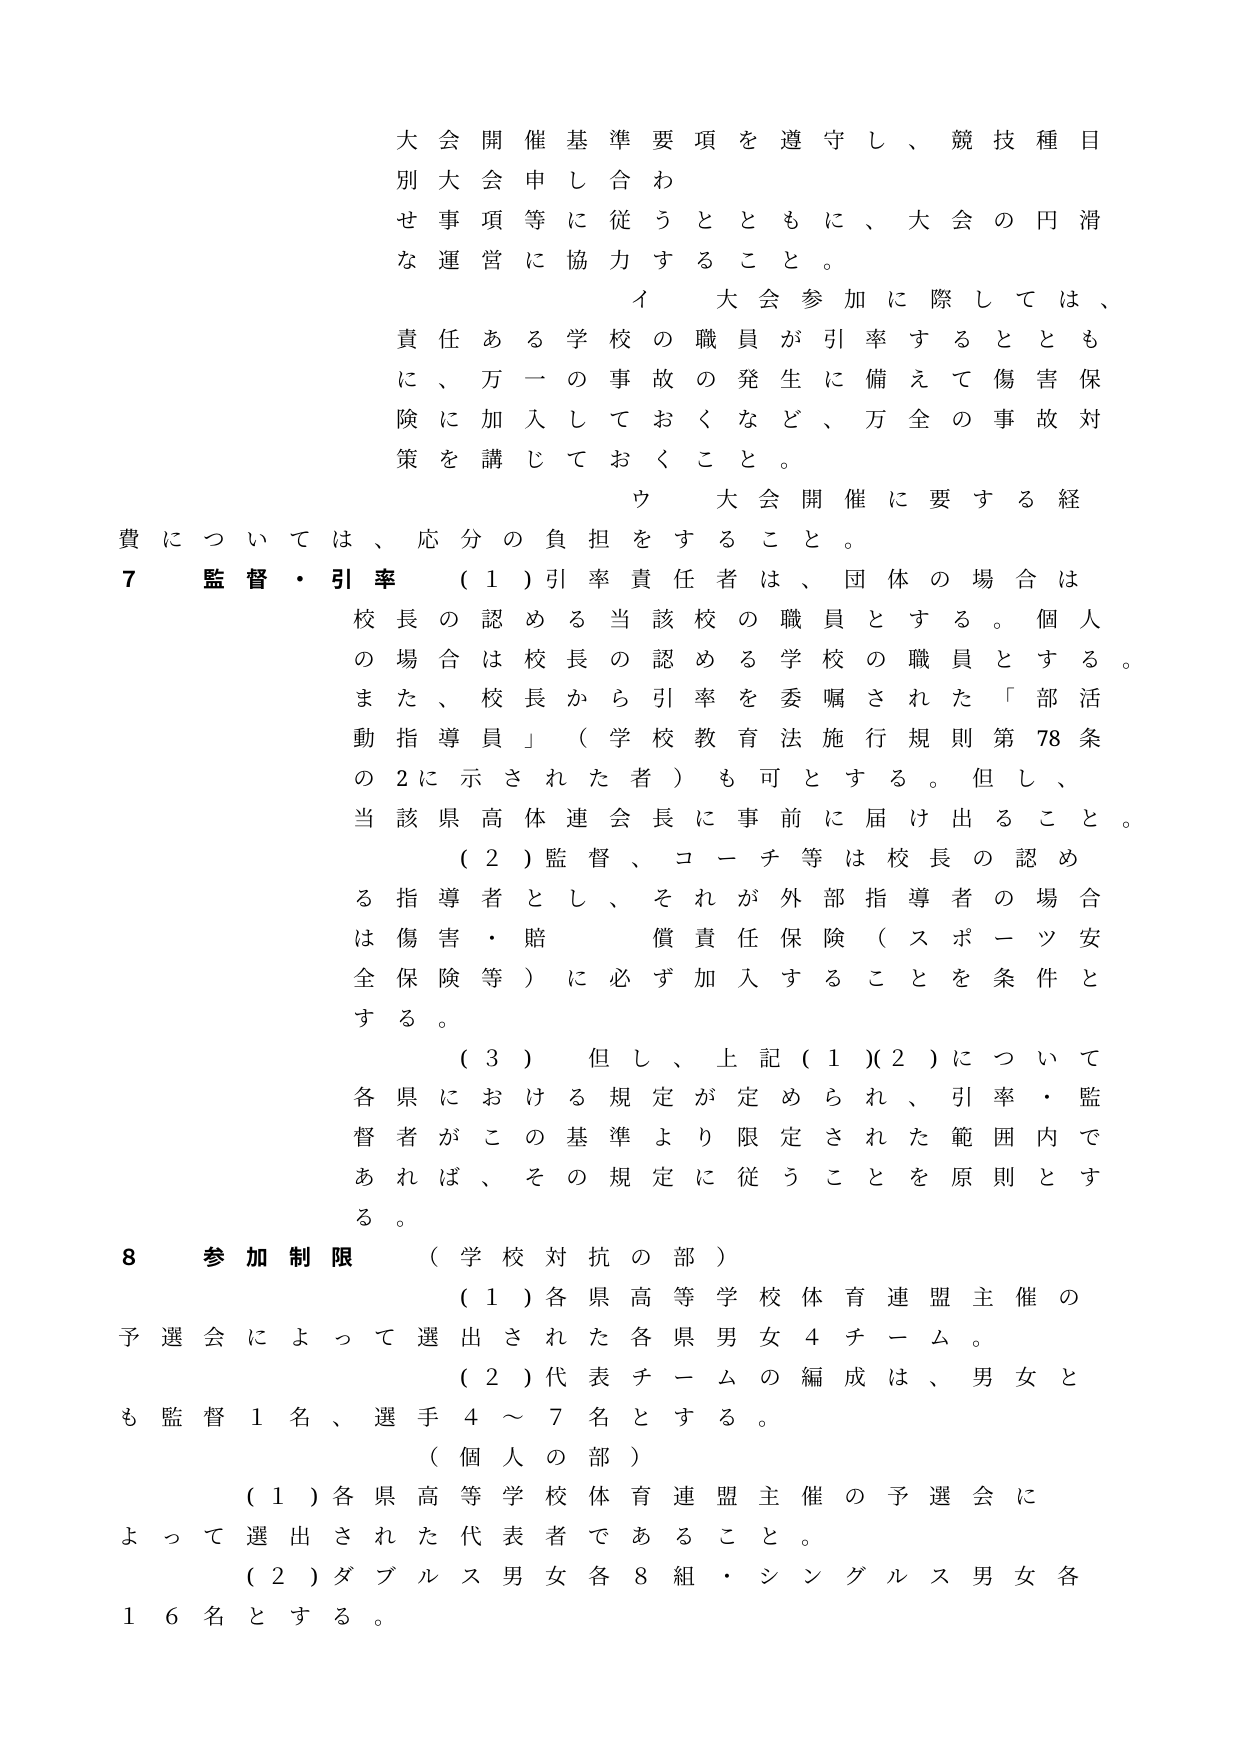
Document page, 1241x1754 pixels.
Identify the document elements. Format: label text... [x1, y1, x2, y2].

text ウ 大会開催に要する経費については、応分の負担をすること。 [118, 478, 1122, 558]
text (２) 監督、コーチ等は校長の認める指導者とし、それが外部指導者の場合は傷害・賠 償責任保険（スポーツ安全保険等）に必ず加入することを条件とする。 [118, 837, 1122, 1037]
text ７ 監督・引率 (１) 引率責任者は、団体の場合は校長の認める当該校の職員とする。個人の場合は校長の認める学校の職員とする。また、校長から引率を委嘱された「部活動指導員」（学校教育法施行規則第78条の2に示された者）も可とする。但し、当該県高体連会長に事前に届け出ること。 [118, 558, 1122, 837]
text （個人の部） [118, 1436, 1122, 1475]
text (２) ダブルス男女各８組・シングルス男女各１６名とする。 [118, 1555, 1122, 1635]
text (１) 各県高等学校体育連盟主催の予選会によって選出された各県男女４チーム。 [118, 1276, 1122, 1356]
text (１) 各県高等学校体育連盟主催の予選会によって選出された代表者であること。 [118, 1475, 1122, 1555]
text (２) 代表チームの編成は、男女とも監督１名、選手４～７名とする。 [118, 1356, 1122, 1436]
text イ 大会参加に際しては、責任ある学校の職員が引率するとともに、万一の事故の発生に備えて傷害保険に加入しておくなど、万全の事故対策を講じておくこと。 [118, 278, 1122, 478]
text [118, 119, 1122, 278]
text (３) 但し、上記(１)(２)について各県における規定が定められ、引率・監督者がこの基準より限定された範囲内であれば、その規定に従うことを原則とする。 [118, 1037, 1122, 1236]
text ８ 参加制限 （学校対抗の部） [118, 1236, 1122, 1276]
